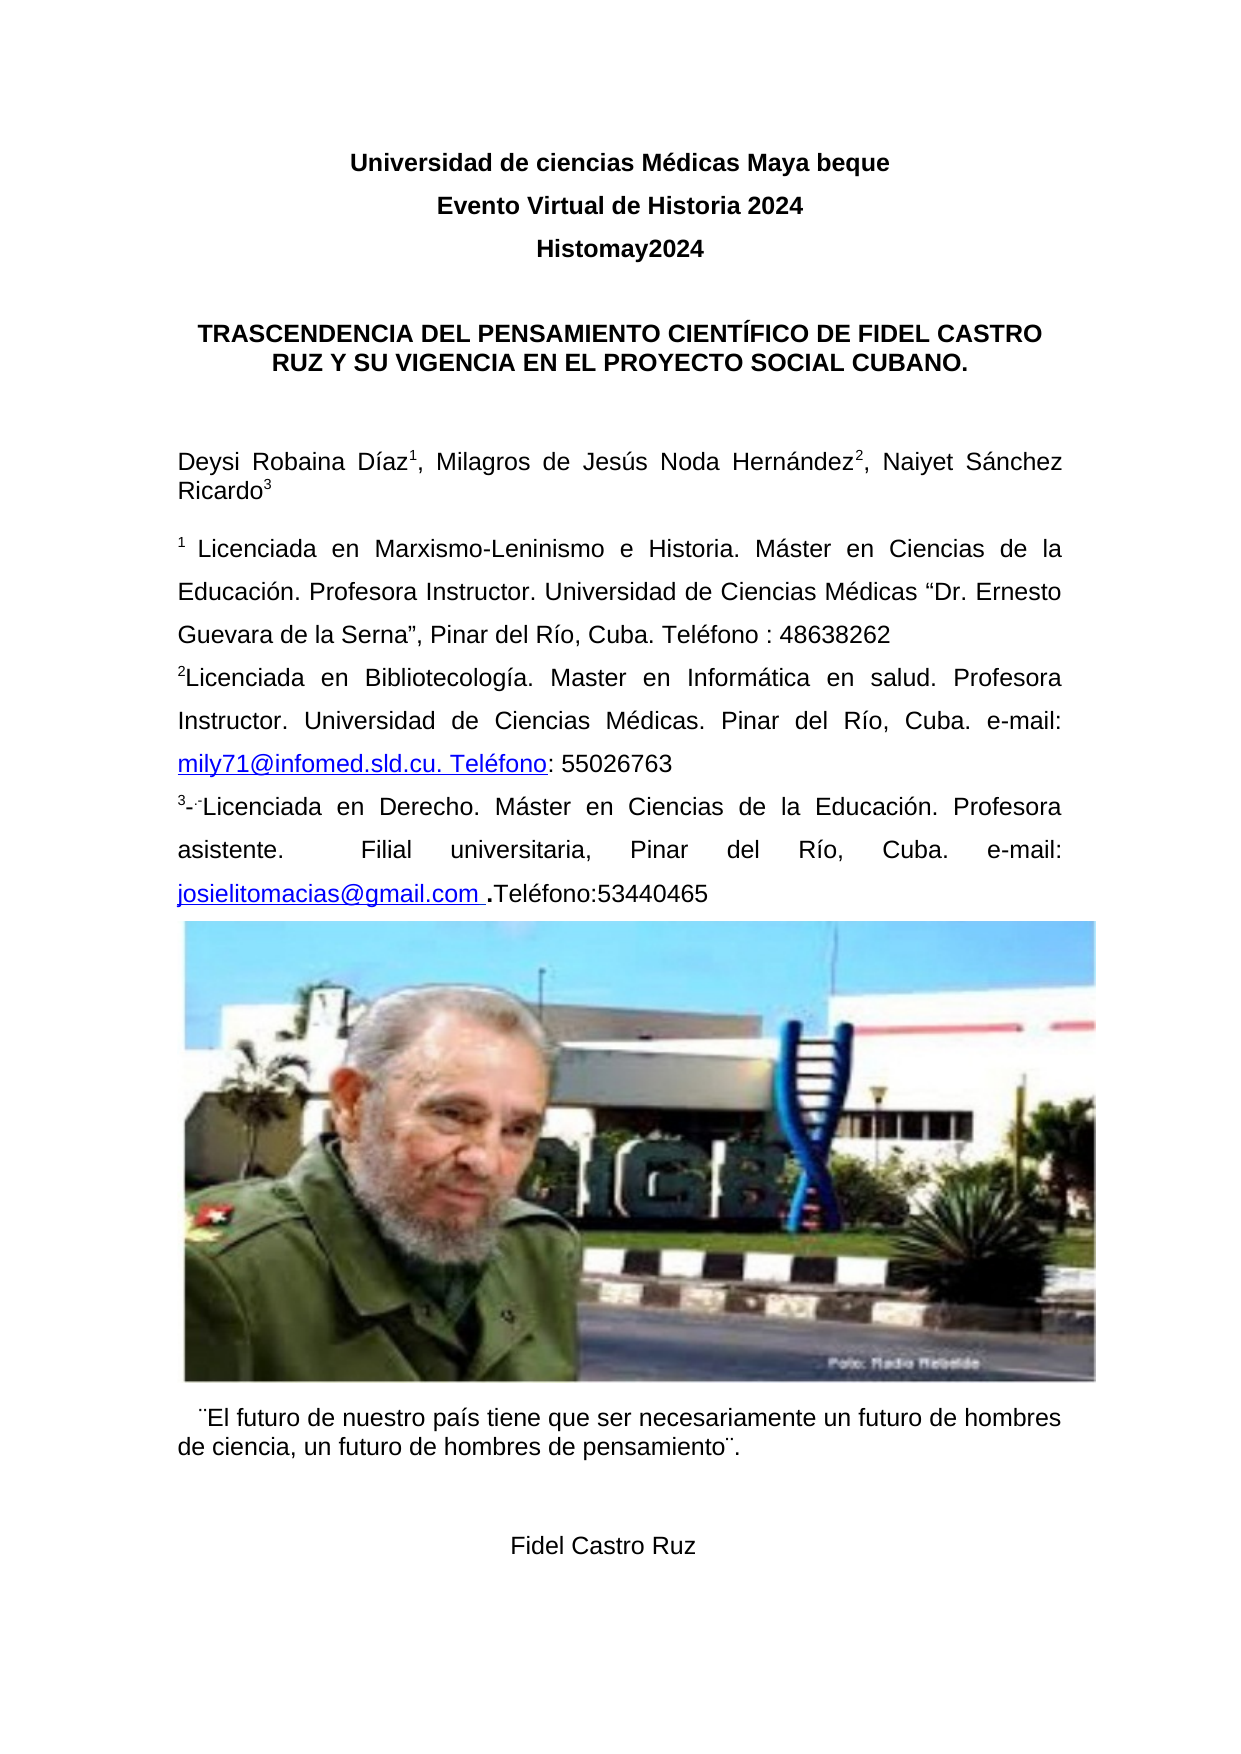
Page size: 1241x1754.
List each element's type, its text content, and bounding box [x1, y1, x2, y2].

text ¨El futuro de nuestro país tiene que ser necesariamente un futuro de hombres de ciencia, un futuro de hombres de pensamiento¨. [177, 1403, 1063, 1461]
text Evento Virtual de Historia 2024 [177, 191, 1063, 219]
text 1 Licenciada en Marxismo-Leninismo e Historia. Máster en Ciencias de la Educación. Profesora Instructor. Universidad de Ciencias Médicas “Dr. Ernesto Guevara de la Serna”, Pinar del Río, Cuba. Teléfono : 48638262 [177, 533, 1063, 648]
text Deysi Robaina Díaz1, Milagros de Jesús Noda Hernández2, Naiyet Sánchez Ricardo3 [177, 447, 1063, 505]
text 3-.-Licenciada en Derecho. Máster en Ciencias de la Educación. Profesora asistente. Filial universitaria, Pinar del Río, Cuba. e-mail: josielitomacias@gmail.com .Teléfono:53440465 [177, 792, 1063, 907]
text TRASCENDENCIA DEL PENSAMIENTO CIENTÍFICO DE FIDEL CASTRO RUZ Y SU VIGENCIA EN EL PROYECTO SOCIAL CUBANO. [177, 319, 1063, 377]
text Histomay2024 [177, 234, 1063, 263]
text Fidel Castro Ruz [177, 1531, 1063, 1559]
text Universidad de ciencias Médicas Maya beque [177, 148, 1063, 176]
picture [177, 921, 1096, 1383]
text 2Licenciada en Bibliotecología. Master en Informática en salud. Profesora Instructor. Universidad de Ciencias Médicas. Pinar del Río, Cuba. e-mail: mily71@infomed.sld.cu. Teléfono: 55026763 [177, 663, 1063, 778]
